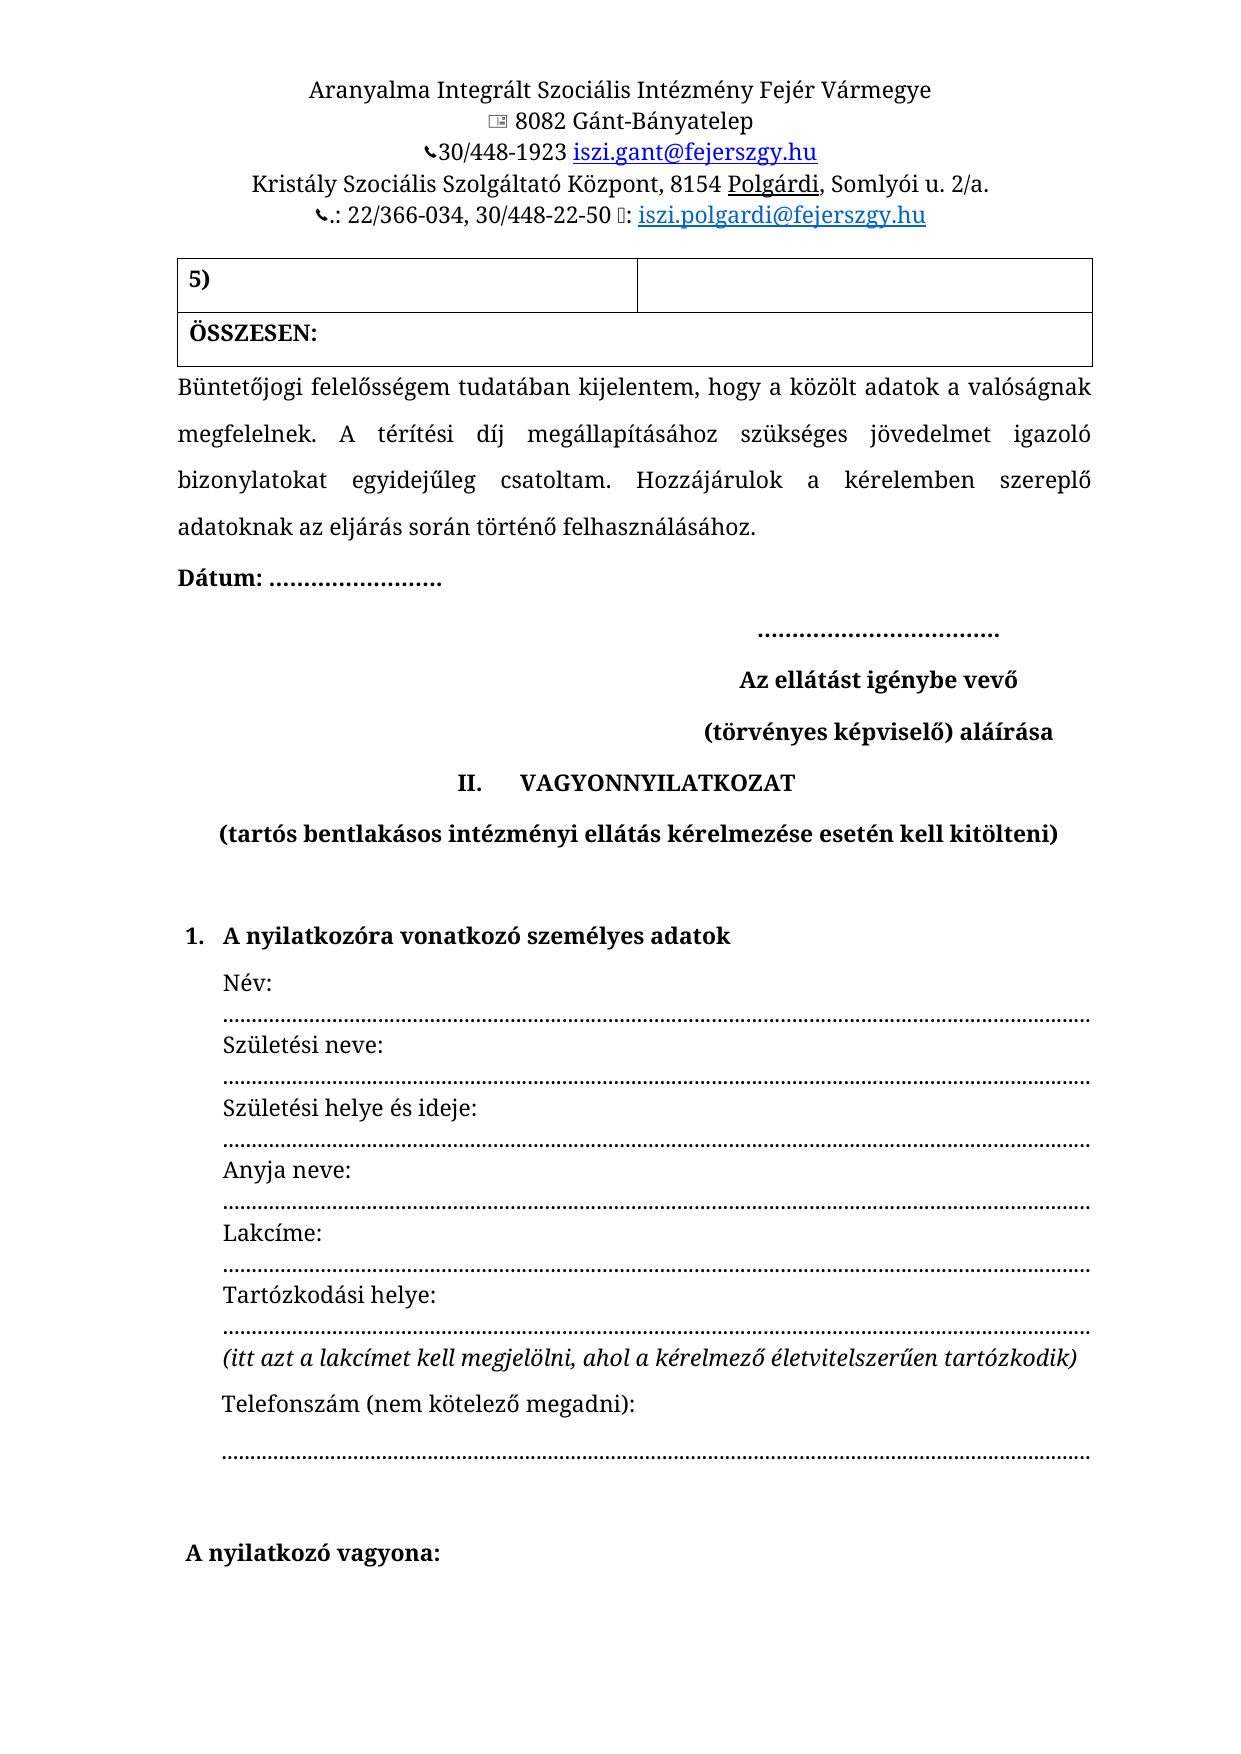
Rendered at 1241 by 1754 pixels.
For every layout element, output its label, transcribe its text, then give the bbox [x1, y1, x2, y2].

list Lakcíme: [223, 1217, 1093, 1279]
list (itt azt a lakcímet kell megjelölni, ahol a kérelmező életvitelszerűen tartózkodik) [223, 1342, 1093, 1373]
list A nyilatkozóra vonatkozó személyes adatok [185, 920, 1093, 951]
list Név: [223, 967, 1093, 1029]
table_cell [638, 259, 1092, 312]
list Anyja neve: [223, 1154, 1093, 1217]
text A nyilatkozó vagyona: [185, 1537, 1093, 1569]
text (tartós bentlakásos intézményi ellátás kérelmezése esetén kell kitölteni) [185, 818, 1093, 849]
text Dátum: ……………………. [177, 562, 1093, 594]
text Az ellátást igénybe vevő [664, 664, 1093, 696]
list Születési neve: [223, 1029, 1093, 1092]
text …………………………….. [664, 613, 1093, 645]
table_cell 5) [178, 259, 637, 312]
list VAGYONNYILATKOZAT [185, 767, 1093, 798]
table_cell ÖSSZESEN: [178, 313, 1092, 366]
list Tartózkodási helye: [223, 1279, 1093, 1342]
text Telefonszám (nem kötelező megadni): [221, 1388, 1093, 1467]
text Büntetőjogi felelősségem tudatában kijelentem, hogy a közölt adatok a valóságnak megfelelnek. A térítési díj megállapításához szükséges jövedelmet igazoló bizonylatokat egyidejűleg csatoltam. Hozzájárulok a kérelemben szereplő adatoknak az eljárás során történő felhasználásához. [177, 371, 1093, 543]
text (törvényes képviselő) aláírása [664, 716, 1093, 747]
list Születési helye és ideje: [223, 1092, 1093, 1154]
